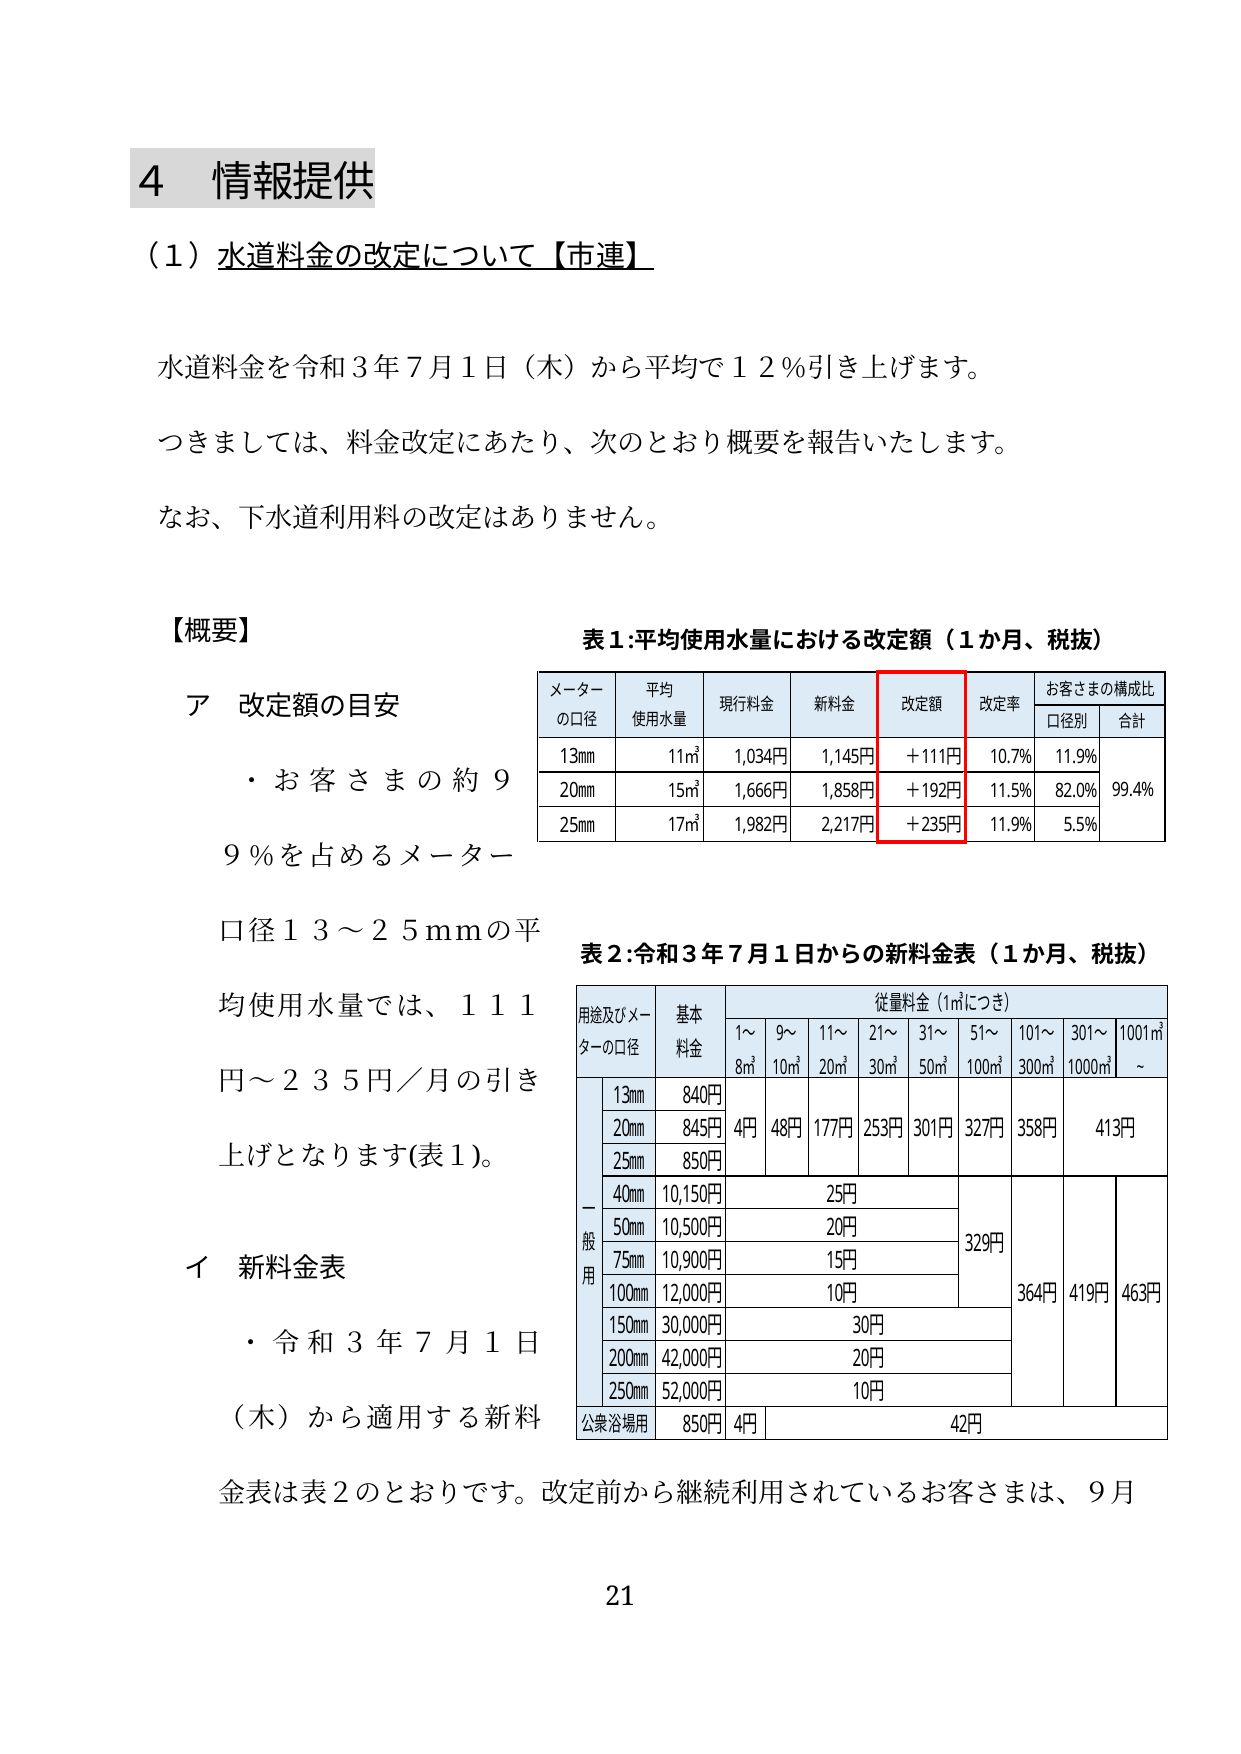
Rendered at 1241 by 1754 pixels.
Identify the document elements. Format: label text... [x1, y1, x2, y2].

text 水道料金を令和３年７月１日（木）から平均で１２％引き上げます。 [130, 328, 1110, 403]
text （１）水道料金の改定について【市連】 [130, 216, 1110, 291]
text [218, 1303, 1137, 1528]
text ・お客さまの約９９％を占めるメーター口径１３～２５ｍｍの平均使用水量では、１１１円～２３５円／月の引き上げとなります(表１)。 [218, 741, 1110, 1191]
text つきましては、料金改定にあたり、次のとおり概要を報告いたします。 [157, 403, 1110, 478]
text ４ 情報提供 [130, 141, 1110, 216]
text なお、下水道利用料の改定はありません。 [157, 478, 1110, 553]
text イ 新料金表 [184, 1228, 573, 1303]
text 【概要】 [157, 591, 1110, 666]
text ア 改定額の目安 [184, 666, 546, 741]
